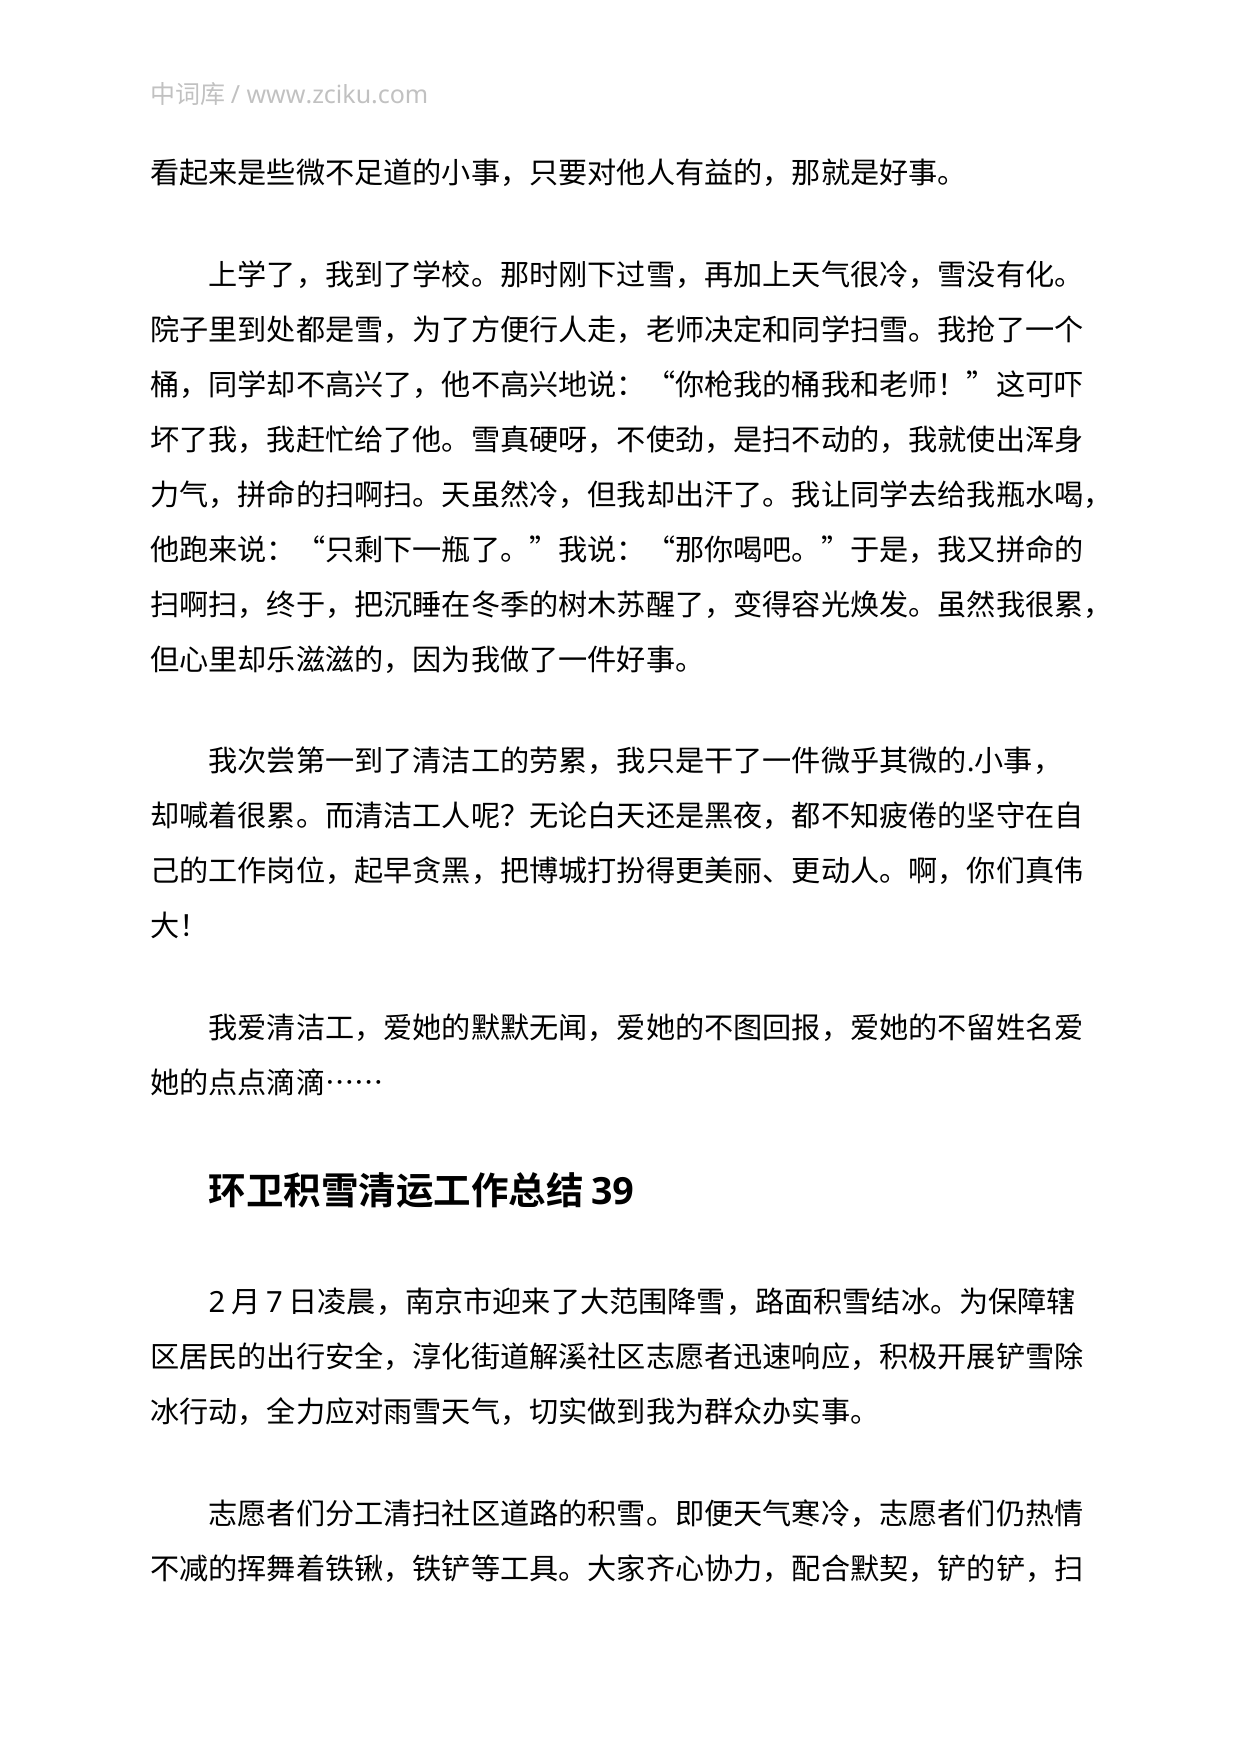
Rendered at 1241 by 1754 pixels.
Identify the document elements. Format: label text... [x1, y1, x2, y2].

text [150, 1490, 1090, 1587]
text 我爱清洁工，爱她的默默无闻，爱她的不图回报，爱她的不留姓名爱她的点点滴滴…… [150, 1004, 1090, 1102]
text 2月7日凌晨，南京市迎来了大范围降雪，路面积雪结冰。为保障辖区居民的出行安全，淳化街道解溪社区志愿者迅速响应，积极开展铲雪除冰行动，全力应对雨雪天气，切实做到我为群众办实事。 [150, 1279, 1090, 1431]
text 上学了，我到了学校。那时刚下过雪，再加上天气很冷，雪没有化。院子里到处都是雪，为了方便行人走，老师决定和同学扫雪。我抢了一个桶，同学却不高兴了，他不高兴地说：“你枪我的桶我和老师！”这可吓坏了我，我赶忙给了他。雪真硬呀，不使劲，是扫不动的，我就使出浑身力气，拼命的扫啊扫。天虽然冷，但我却出汗了。我让同学去给我瓶水喝，他跑来说：“只剩下一瓶了。”我说：“那你喝吧。”于是，我又拼命的扫啊扫，终于，把沉睡在冬季的树木苏醒了，变得容光焕发。虽然我很累，但心里却乐滋滋的，因为我做了一件好事。 [150, 252, 1090, 678]
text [150, 150, 1090, 192]
text 环卫积雪清运工作总结39 [150, 1161, 1090, 1216]
text 我次尝第一到了清洁工的劳累，我只是干了一件微乎其微的.小事，却喊着很累。而清洁工人呢？无论白天还是黑夜，都不知疲倦的坚守在自己的工作岗位，起早贪黑，把博城打扮得更美丽、更动人。啊，你们真伟大！ [150, 738, 1090, 945]
